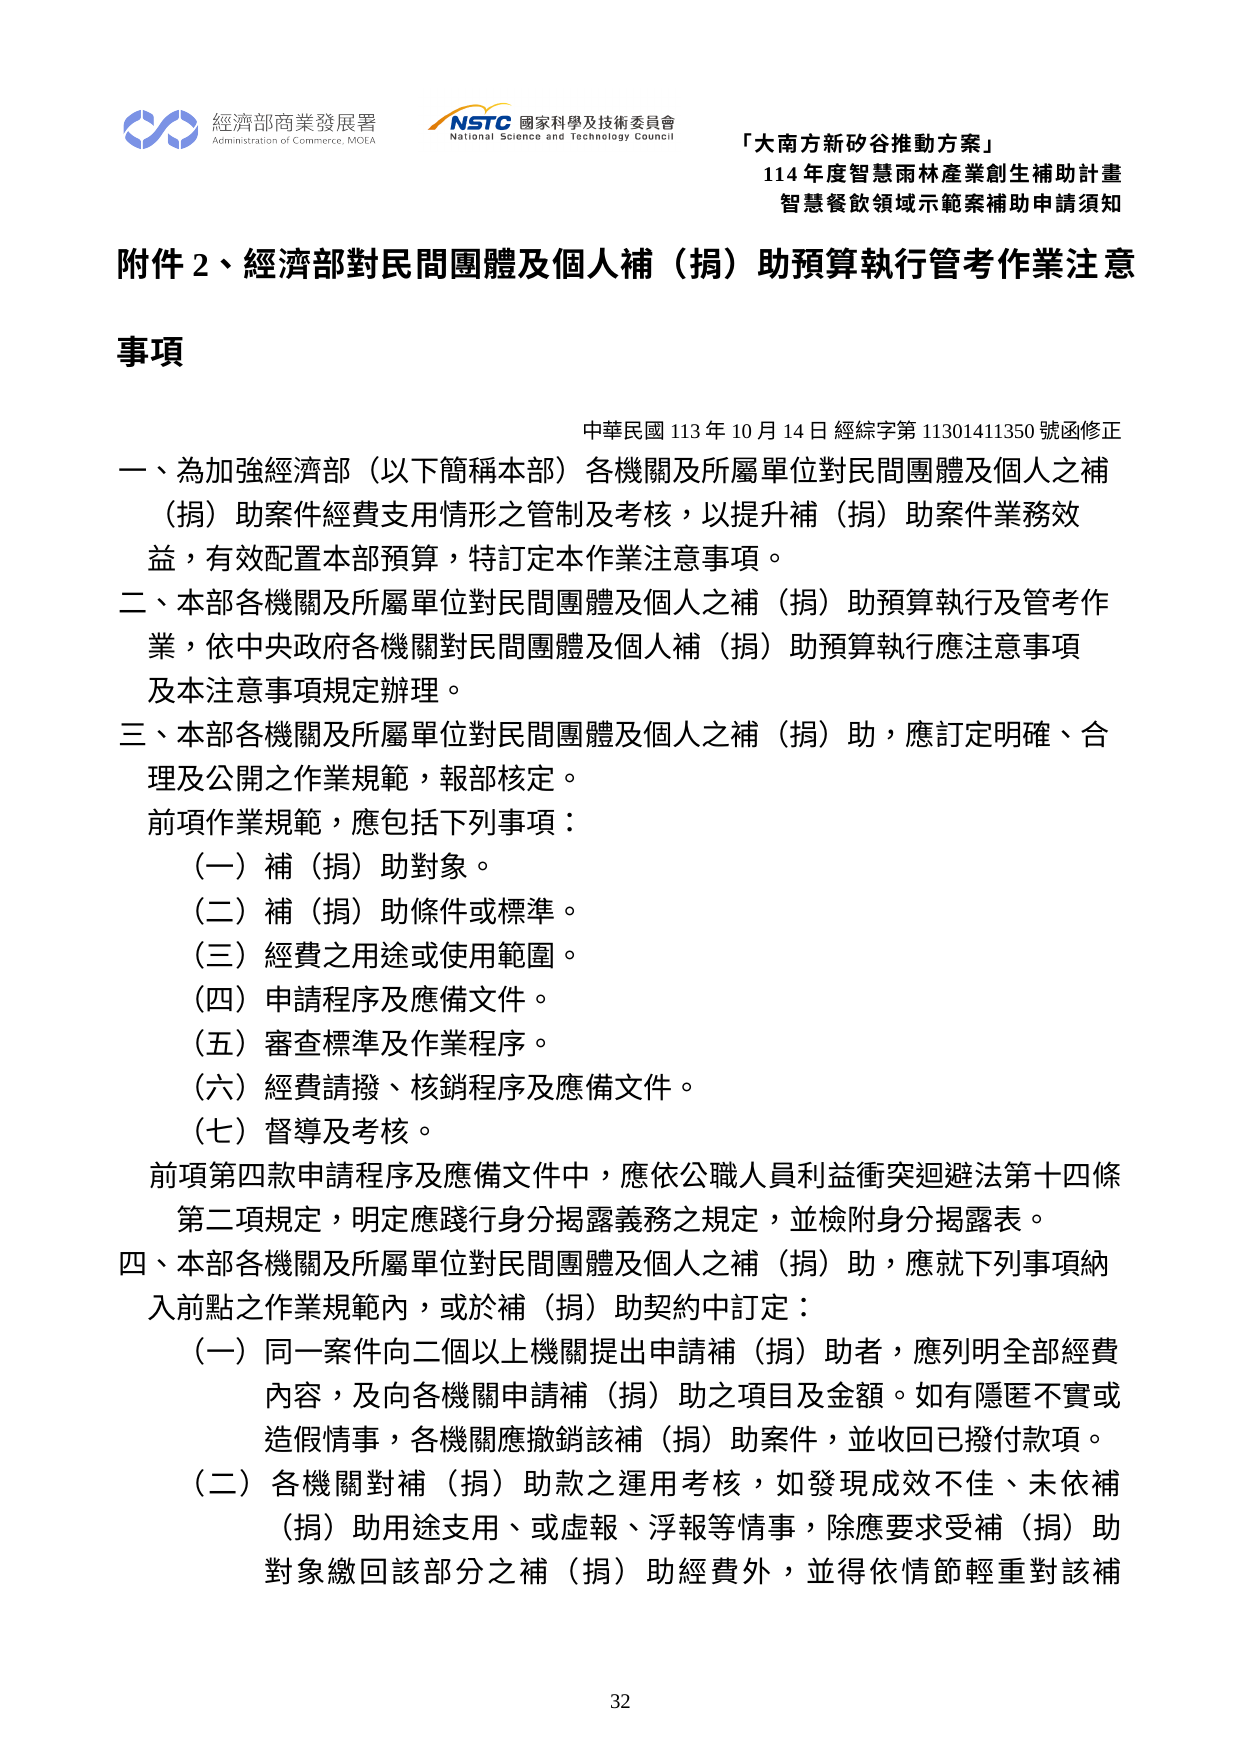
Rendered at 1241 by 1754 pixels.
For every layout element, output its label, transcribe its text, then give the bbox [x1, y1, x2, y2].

text 二、本部各機關及所屬單位對民間團體及個人之補（捐）助預算執行及管考作 [118, 579, 1122, 623]
text 及本注意事項規定辦理。 [118, 667, 1122, 711]
text （捐）助案件經費支用情形之管制及考核，以提升補（捐）助案件業務效 [118, 491, 1122, 535]
text 業，依中央政府各機關對民間團體及個人補（捐）助預算執行應注意事項 [118, 623, 1122, 667]
text 四、本部各機關及所屬單位對民間團體及個人之補（捐）助，應就下列事項納 [118, 1240, 1122, 1284]
text 前項作業規範，應包括下列事項： [118, 799, 1122, 843]
text （二）各機關對補（捐）助款之運用考核，如發現成效不佳、未依補（捐）助用途支用、或虛報、浮報等情事，除應要求受補（捐）助對象繳回該部分之補（捐）助經費外，並得依情節輕重對該補（捐）助案件停止補（捐）助一年至五年。 [176, 1460, 1122, 1592]
text 中華民國 113 年 10 月 14 日 經綜字第11301411350號函修正 [531, 405, 1122, 447]
text 益，有效配置本部預算，特訂定本作業注意事項。 [118, 535, 1122, 579]
text 一、為加強經濟部（以下簡稱本部）各機關及所屬單位對民間團體及個人之補 [118, 447, 1122, 491]
text （五）審查標準及作業程序。 [176, 1019, 1122, 1063]
text （二）補（捐）助條件或標準。 [176, 887, 1122, 931]
text 前項第四款申請程序及應備文件中，應依公職人員利益衝突迴避法第十四條第二項規定，明定應踐行身分揭露義務之規定，並檢附身分揭露表。 [118, 1152, 1122, 1240]
text （一）補（捐）助對象。 [176, 843, 1122, 887]
text （六）經費請撥、核銷程序及應備文件。 [176, 1063, 1122, 1108]
text 附件2、經濟部對民間團體及個人補（捐）助預算執行管考作業注意事項 [117, 218, 1137, 394]
text （三）經費之用途或使用範圍。 [176, 931, 1122, 975]
text （七）督導及考核。 [176, 1108, 1122, 1152]
text 三、本部各機關及所屬單位對民間團體及個人之補（捐）助，應訂定明確、合 [118, 711, 1122, 755]
picture [118, 104, 382, 152]
text 理及公開之作業規範，報部核定。 [118, 755, 1122, 799]
text 入前點之作業規範內，或於補（捐）助契約中訂定： [118, 1284, 1122, 1328]
text （四）申請程序及應備文件。 [176, 975, 1122, 1019]
text （一）同一案件向二個以上機關提出申請補（捐）助者，應列明全部經費內容，及向各機關申請補（捐）助之項目及金額。如有隱匿不實或造假情事，各機關應撤銷該補（捐）助案件，並收回已撥付款項。 [176, 1328, 1122, 1460]
picture [417, 88, 682, 152]
